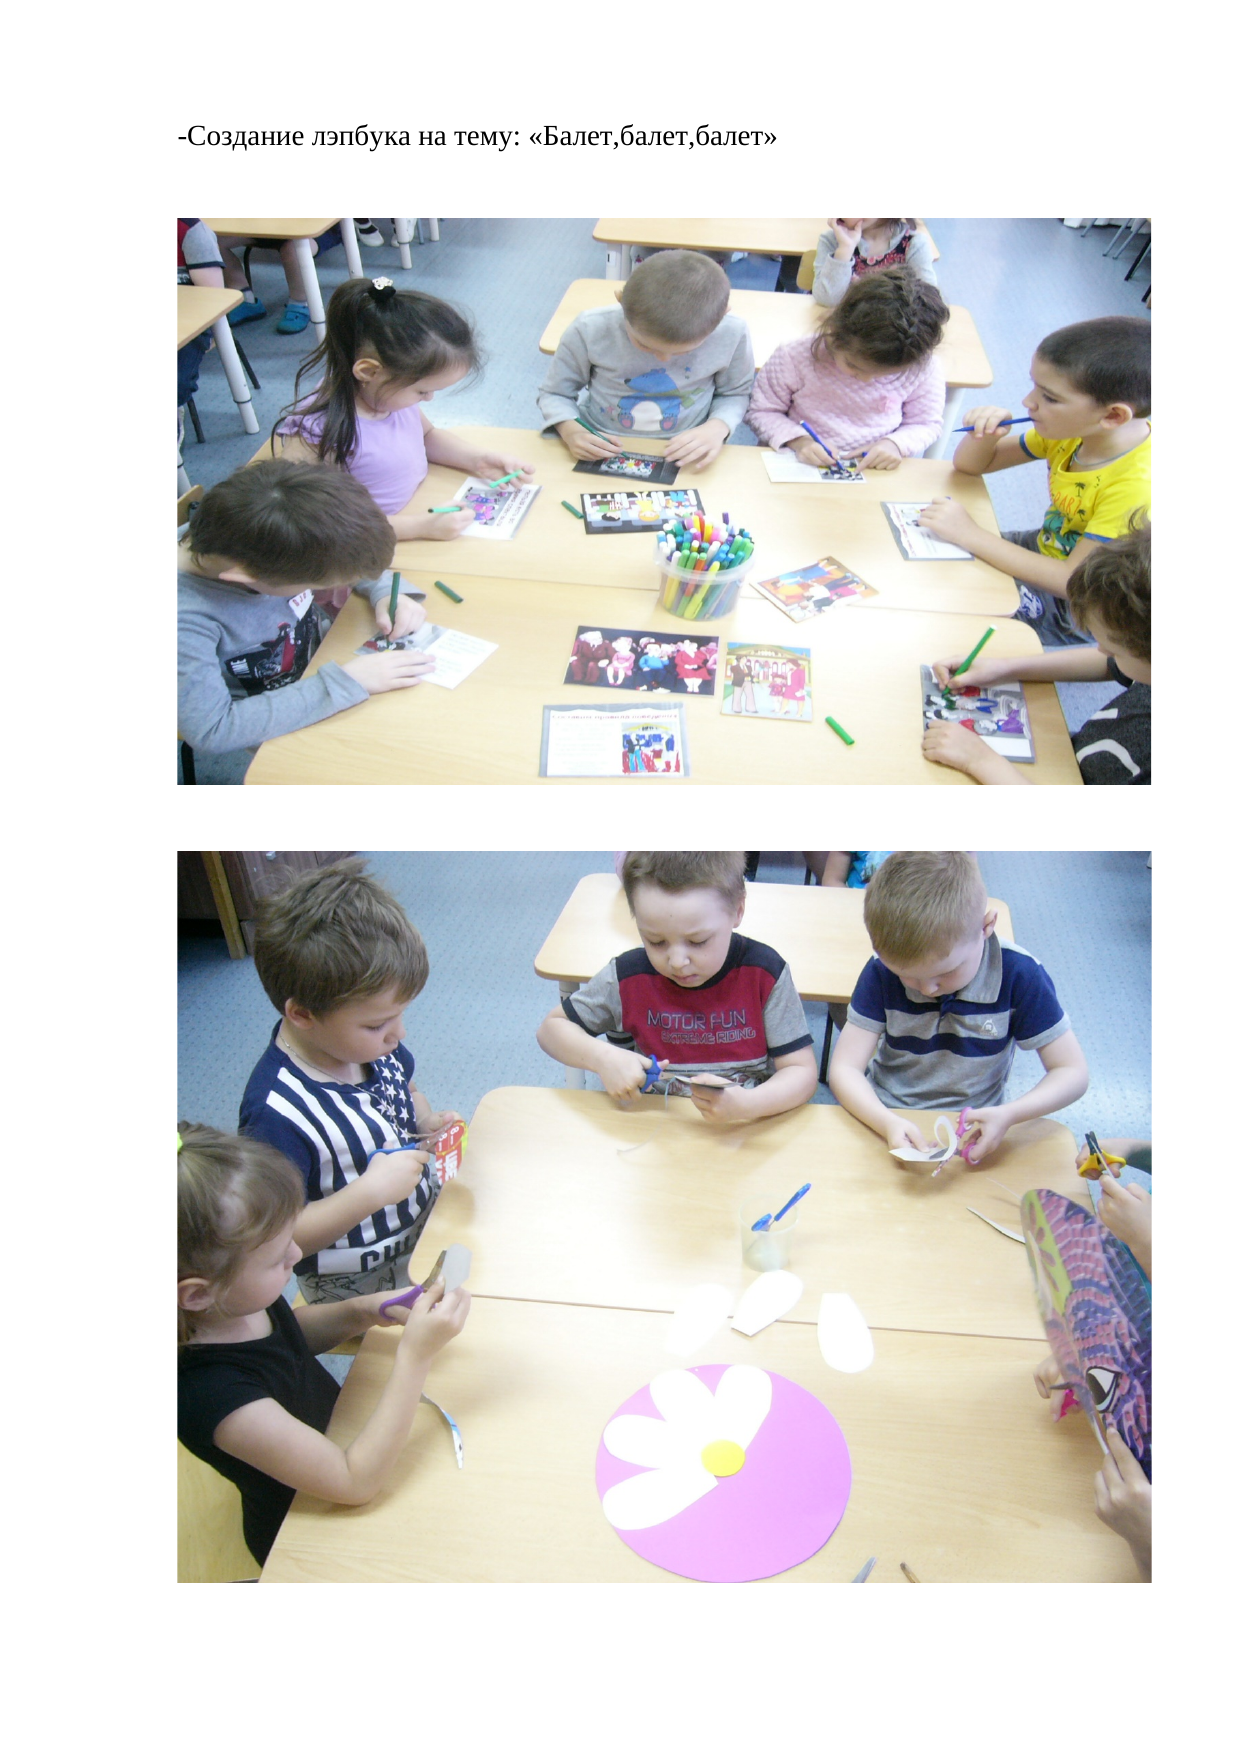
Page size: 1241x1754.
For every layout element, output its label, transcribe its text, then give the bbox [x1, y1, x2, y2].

picture [177, 851, 1152, 1583]
picture [177, 218, 1152, 785]
text -Создание лэпбука на тему: «Балет,балет,балет» [177, 118, 1152, 152]
